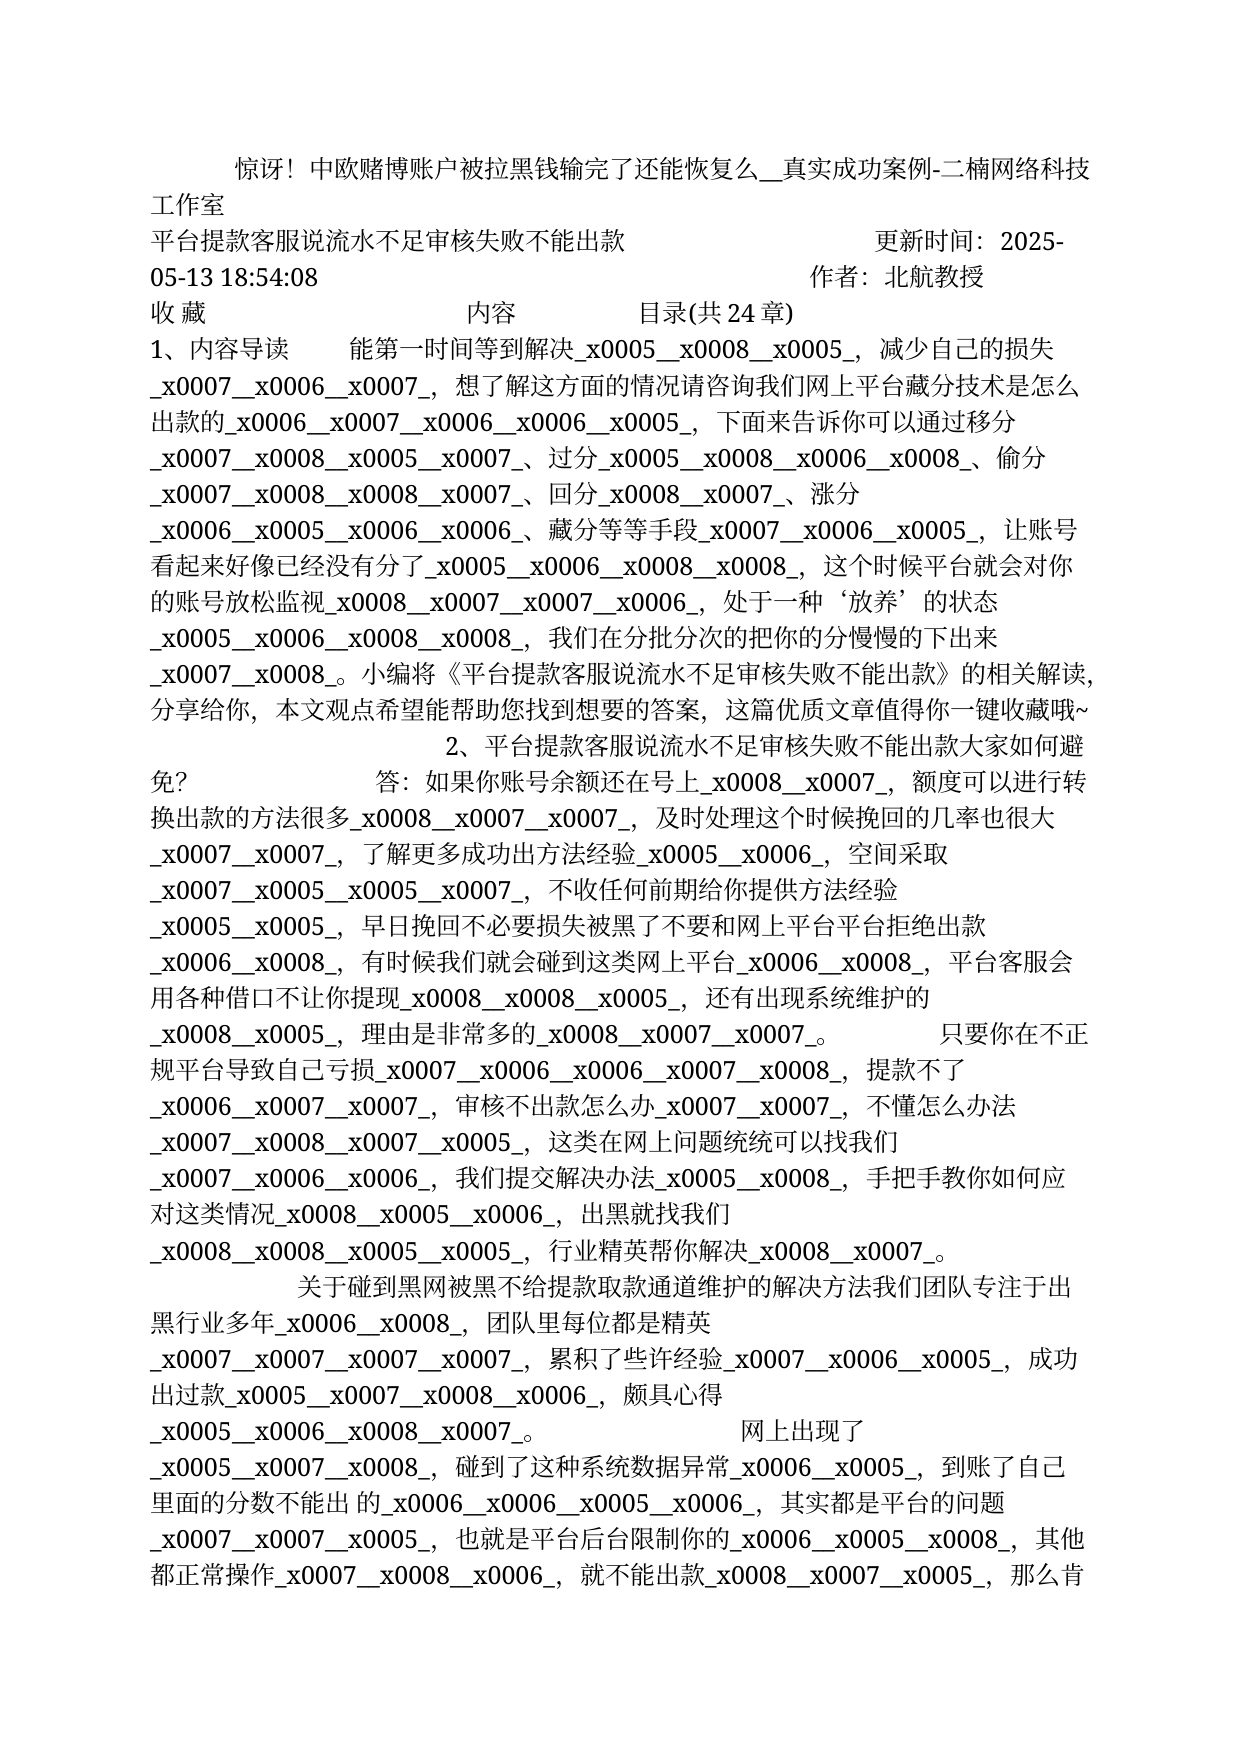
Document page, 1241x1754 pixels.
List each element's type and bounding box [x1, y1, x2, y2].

text [150, 150, 1090, 1592]
